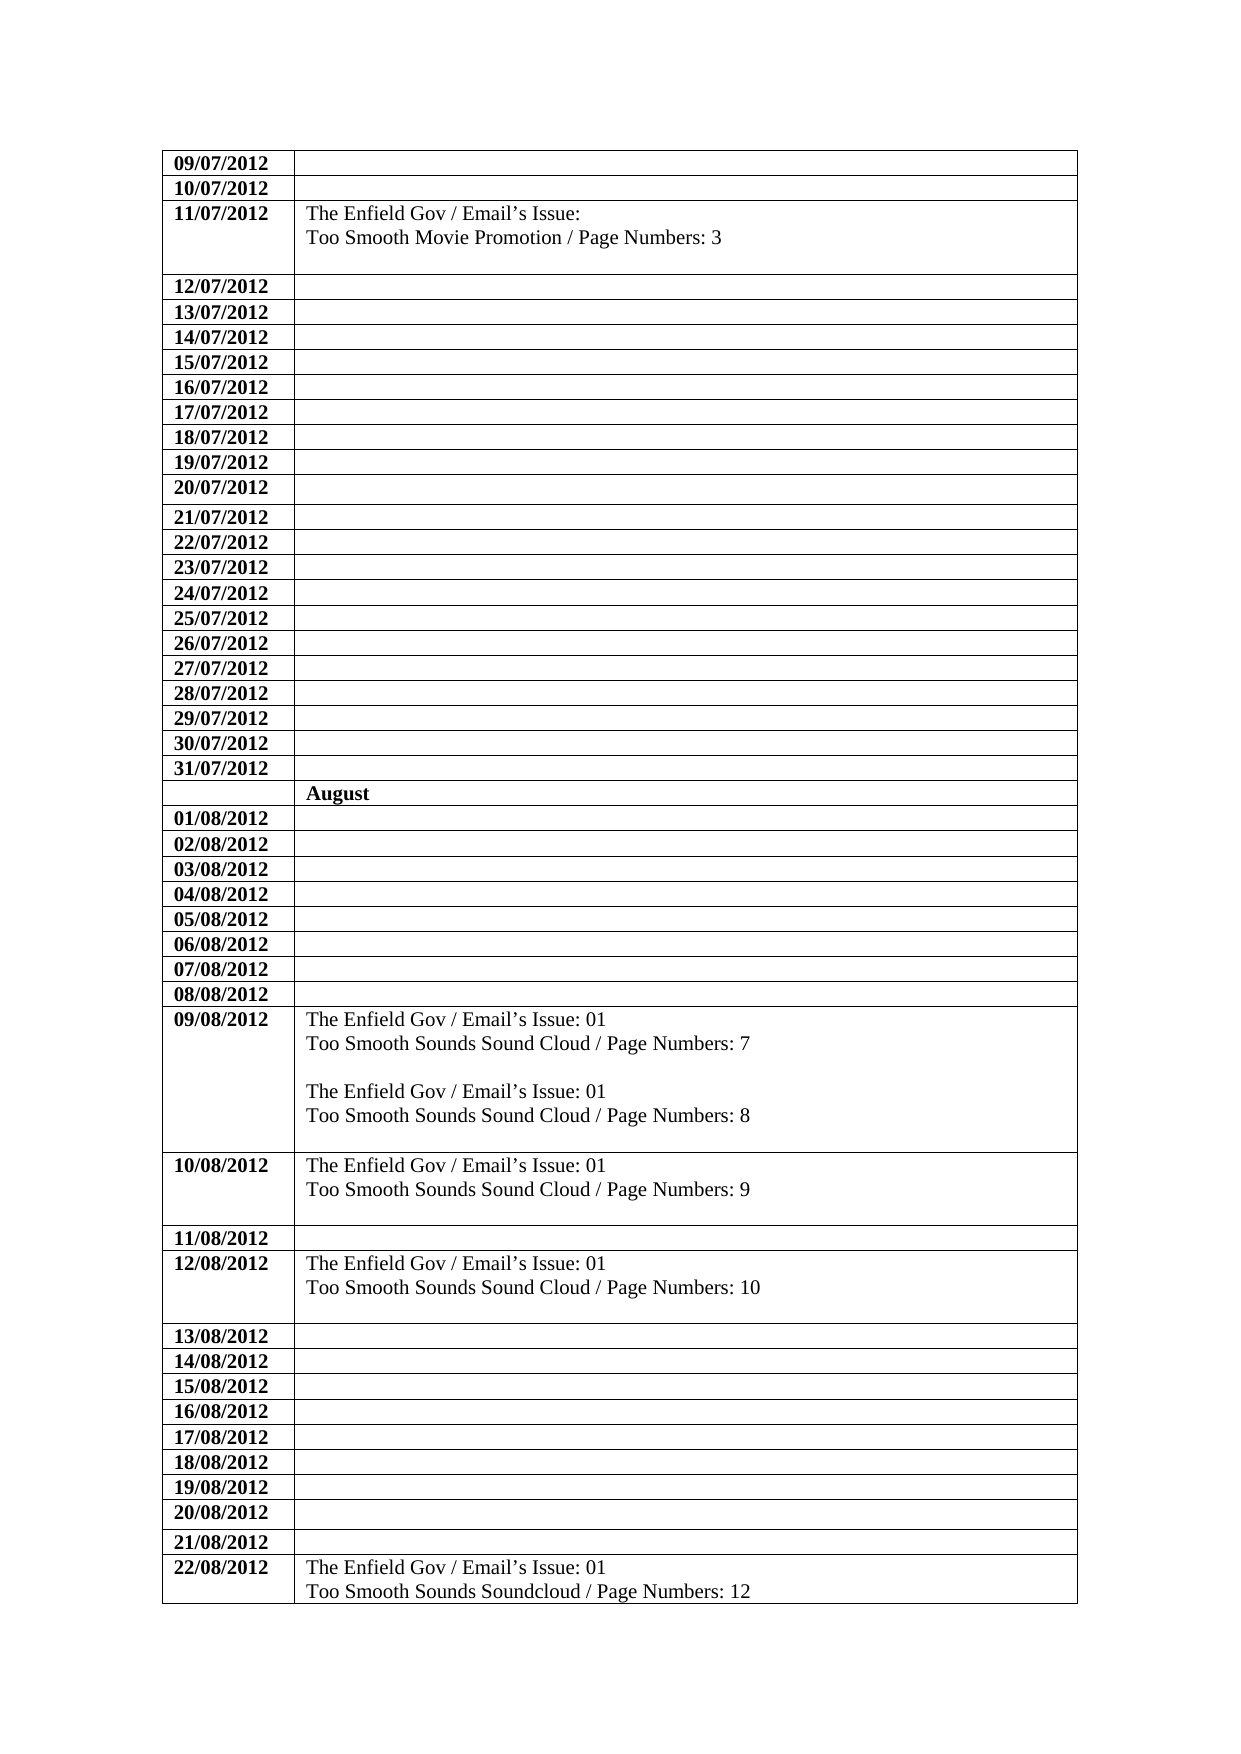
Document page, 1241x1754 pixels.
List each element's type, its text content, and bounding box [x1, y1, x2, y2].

table_cell 30/07/2012 [163, 731, 294, 755]
table_cell The Enfield Gov / Email’s Issue: 01 Too Smooth Sounds Sound Cloud / Page Numbers: 7 The Enfield Gov / Email’s Issue: 01 Too Smooth Sounds Sound Cloud / Page Numbers: 8 [295, 1007, 1077, 1152]
table_cell 14/08/2012 [163, 1349, 294, 1373]
table_cell [295, 706, 1077, 730]
table_cell [295, 1226, 1077, 1250]
table_cell [295, 350, 1077, 374]
table_cell [295, 580, 1077, 604]
table_cell [295, 907, 1077, 931]
table_cell 11/08/2012 [163, 1226, 294, 1250]
table_cell [295, 882, 1077, 906]
table_cell [295, 530, 1077, 554]
table_cell [295, 656, 1077, 680]
table_cell 12/07/2012 [163, 275, 294, 298]
table_cell 06/08/2012 [163, 932, 294, 956]
table_cell 21/08/2012 [163, 1530, 294, 1554]
table_cell 18/07/2012 [163, 425, 294, 449]
table_cell 28/07/2012 [163, 681, 294, 705]
table_cell [295, 1400, 1077, 1423]
table_cell August [295, 781, 1077, 805]
table_cell 15/07/2012 [163, 350, 294, 374]
table_cell [295, 957, 1077, 981]
table_cell 19/07/2012 [163, 450, 294, 474]
table_cell 14/07/2012 [163, 325, 294, 349]
table_cell 16/08/2012 [163, 1400, 294, 1423]
table_cell 20/08/2012 [163, 1500, 294, 1529]
table_cell 24/07/2012 [163, 580, 294, 604]
table_cell [295, 1475, 1077, 1499]
table_cell [295, 475, 1077, 504]
table_cell 10/07/2012 [163, 176, 294, 200]
table_cell [295, 505, 1077, 529]
table_cell 13/08/2012 [163, 1324, 294, 1348]
table_cell [295, 1374, 1077, 1398]
table_cell [295, 151, 1077, 175]
table_cell 04/08/2012 [163, 882, 294, 906]
table_cell [295, 400, 1077, 424]
table_cell 22/07/2012 [163, 530, 294, 554]
table_cell [295, 756, 1077, 780]
table_cell [163, 781, 294, 805]
table_cell [295, 857, 1077, 881]
table_cell [295, 1450, 1077, 1474]
table_cell [295, 806, 1077, 830]
table_cell 09/07/2012 [163, 151, 294, 175]
table_cell [295, 731, 1077, 755]
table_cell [295, 1555, 1077, 1603]
table_cell [295, 1530, 1077, 1554]
table_cell [295, 450, 1077, 474]
table_cell The Enfield Gov / Email’s Issue: Too Smooth Movie Promotion / Page Numbers: 3 [295, 201, 1077, 273]
table_cell [295, 555, 1077, 579]
table_cell 23/07/2012 [163, 555, 294, 579]
table_cell [295, 425, 1077, 449]
table_cell 03/08/2012 [163, 857, 294, 881]
table_cell [295, 606, 1077, 629]
table_cell 20/07/2012 [163, 475, 294, 504]
table_cell [295, 275, 1077, 298]
table_cell The Enfield Gov / Email’s Issue: 01 Too Smooth Sounds Sound Cloud / Page Numbers: 9 [295, 1153, 1077, 1225]
table_cell 17/07/2012 [163, 400, 294, 424]
table_cell 01/08/2012 [163, 806, 294, 830]
table_cell [295, 1425, 1077, 1449]
table_cell [295, 631, 1077, 655]
table_cell 19/08/2012 [163, 1475, 294, 1499]
table_cell 21/07/2012 [163, 505, 294, 529]
table_cell [295, 375, 1077, 399]
table_cell [295, 1349, 1077, 1373]
table_cell 02/08/2012 [163, 831, 294, 856]
table_cell [295, 1500, 1077, 1529]
table_cell 09/08/2012 [163, 1007, 294, 1152]
table_cell 18/08/2012 [163, 1450, 294, 1474]
table_cell [295, 1324, 1077, 1348]
table_cell 26/07/2012 [163, 631, 294, 655]
table_cell [295, 681, 1077, 705]
table_cell [295, 932, 1077, 956]
table_cell 27/07/2012 [163, 656, 294, 680]
table_cell 17/08/2012 [163, 1425, 294, 1449]
table_cell The Enfield Gov / Email’s Issue: 01 Too Smooth Sounds Sound Cloud / Page Numbers: 10 [295, 1251, 1077, 1323]
table_cell [295, 300, 1077, 324]
table_cell [295, 982, 1077, 1006]
table_cell 16/07/2012 [163, 375, 294, 399]
table_cell 11/07/2012 [163, 201, 294, 273]
table_cell 31/07/2012 [163, 756, 294, 780]
table_cell 12/08/2012 [163, 1251, 294, 1323]
table_cell 22/08/2012 [163, 1555, 294, 1603]
table_cell 08/08/2012 [163, 982, 294, 1006]
table_cell [295, 176, 1077, 200]
table_cell 25/07/2012 [163, 606, 294, 629]
table_cell 10/08/2012 [163, 1153, 294, 1225]
table_cell 07/08/2012 [163, 957, 294, 981]
table_cell 29/07/2012 [163, 706, 294, 730]
table_cell 15/08/2012 [163, 1374, 294, 1398]
table_cell [295, 325, 1077, 349]
table_cell [295, 831, 1077, 856]
table_cell 13/07/2012 [163, 300, 294, 324]
table_cell 05/08/2012 [163, 907, 294, 931]
